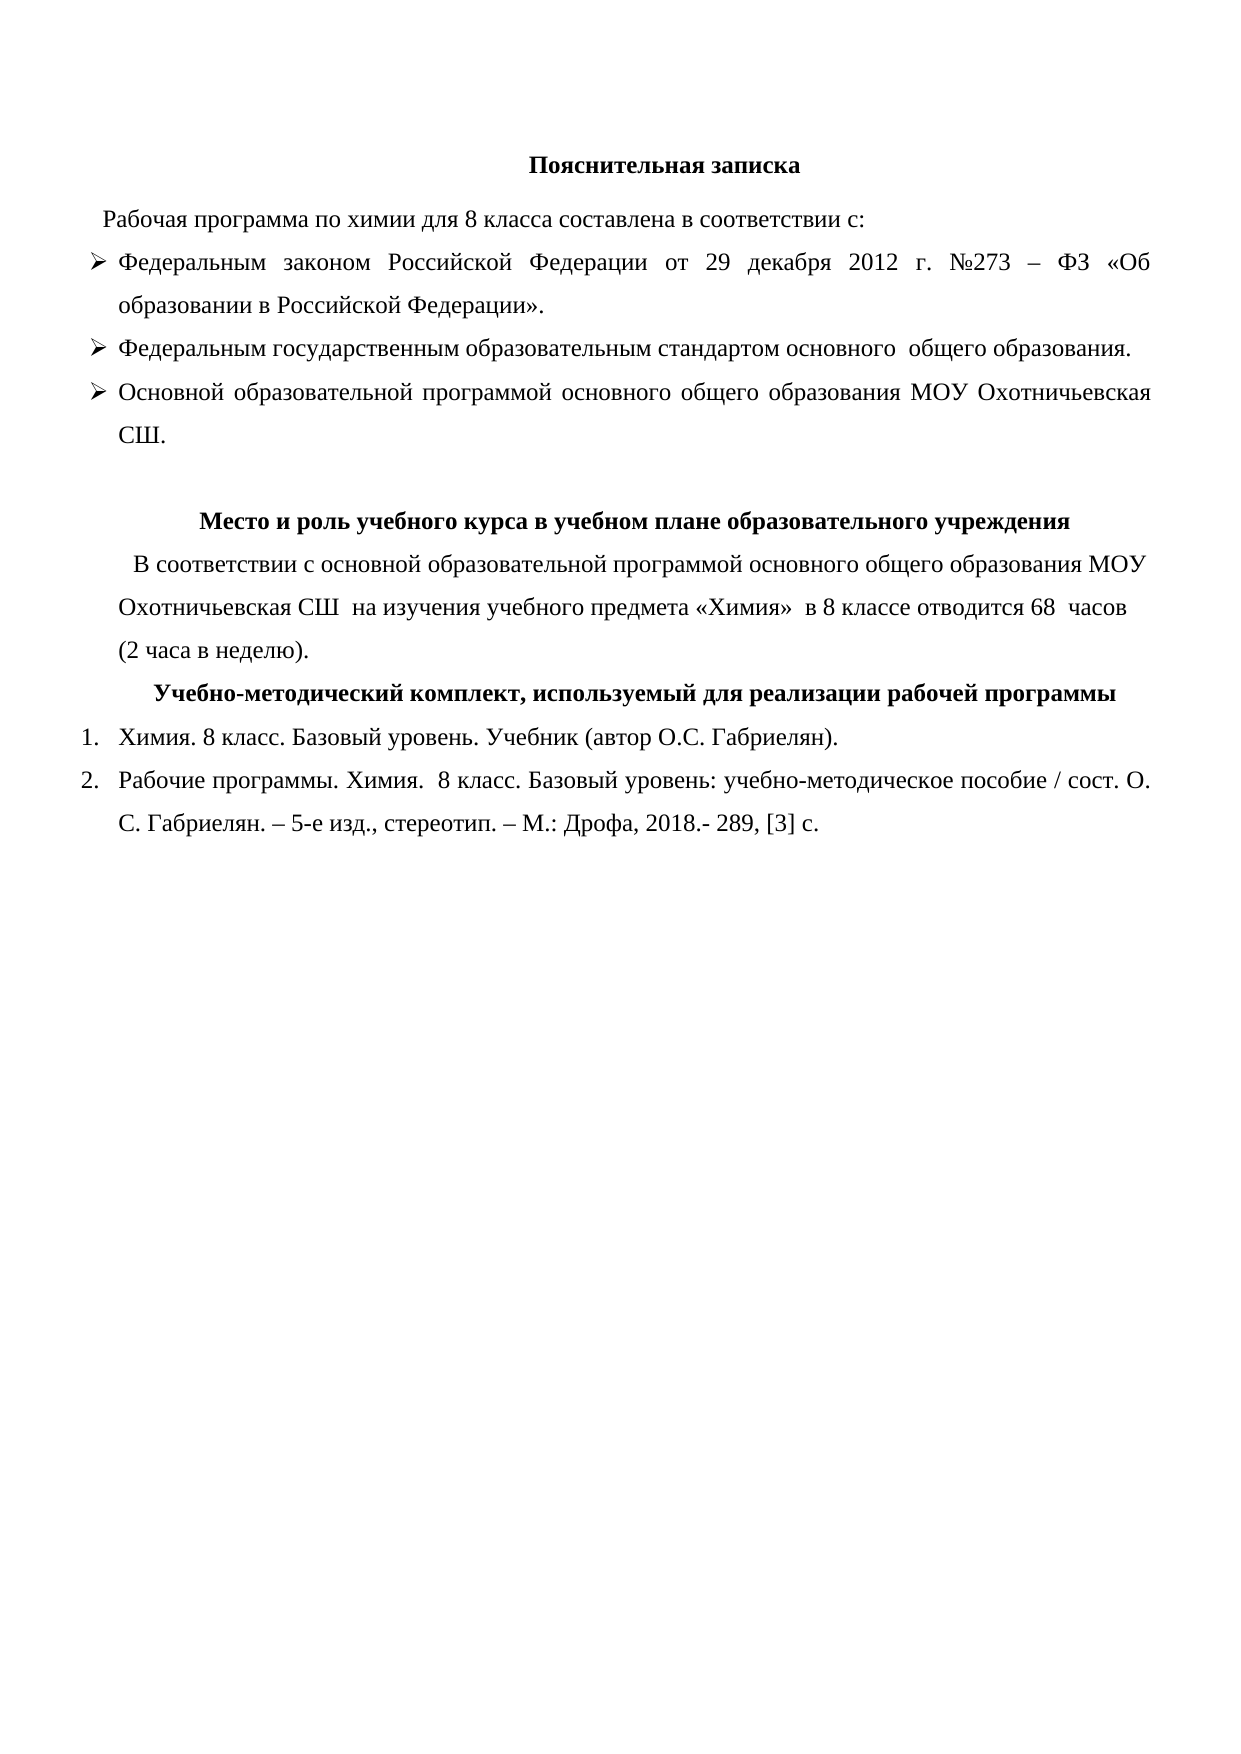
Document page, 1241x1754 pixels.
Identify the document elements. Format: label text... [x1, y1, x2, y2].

list Химия. 8 класс. Базовый уровень. Учебник (автор О.С. Габриелян). [81, 722, 1152, 750]
list Рабочие программы. Химия. 8 класс. Базовый уровень: учебно-методическое пособие / сост. О. С. Габриелян. – 5-е изд., стереотип. – М.: Дрофа, 2018.- 289, [3] с. [81, 765, 1152, 837]
list Федеральным законом Российской Федерации от 29 декабря 2012 г. №273 – ФЗ «Об образовании в Российской Федерации». [88, 247, 1152, 319]
list В соответствии с основной образовательной программой основного общего образования МОУ Охотничьевская СШ на изучения учебного предмета «Химия» в 8 классе отводится 68 часов (2 часа в неделю). [118, 549, 1152, 664]
list Учебно-методический комплект, используемый для реализации рабочей программы [118, 678, 1152, 707]
list Рабочая программа по химии для 8 класса составлена в соответствии с: [102, 204, 1152, 233]
list Основной образовательной программой основного общего образования МОУ Охотничьевская СШ. [88, 377, 1152, 448]
list Федеральным государственным образовательным стандартом основного общего образования. [88, 333, 1152, 362]
list Место и роль учебного курса в учебном плане образовательного учреждения [118, 506, 1152, 535]
text Пояснительная записка [177, 150, 1152, 179]
